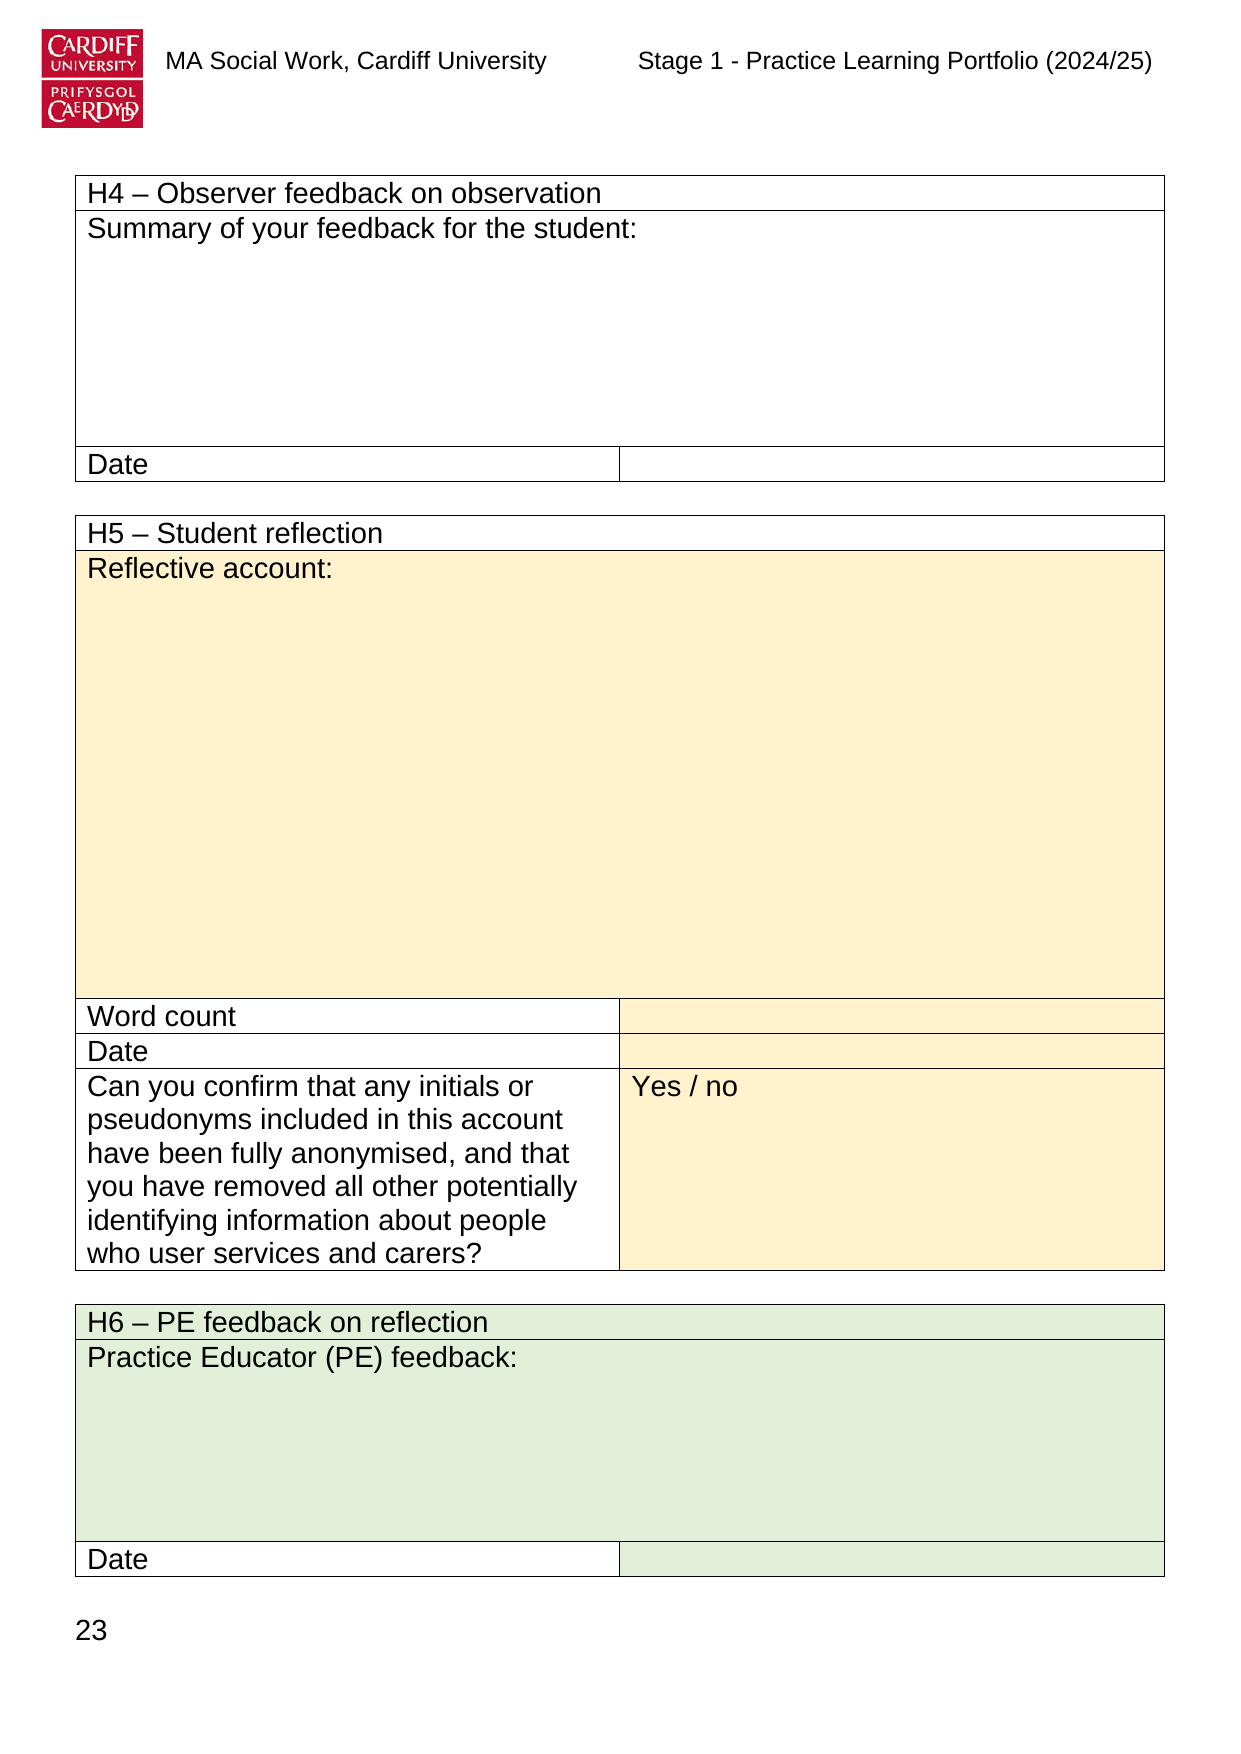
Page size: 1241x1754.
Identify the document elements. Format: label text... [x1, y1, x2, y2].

table_cell Date [76, 1542, 619, 1576]
table_cell [620, 1542, 1164, 1576]
table_header H6 – PE feedback on reflection [76, 1305, 1164, 1339]
picture [41, 29, 143, 128]
table_cell Word count [76, 999, 619, 1033]
table_cell [620, 447, 1164, 481]
table_cell Reflective account: [76, 551, 1164, 998]
table_header H5 – Student reflection [76, 516, 1164, 550]
table_cell [620, 1034, 1164, 1067]
table_cell Yes / no [620, 1069, 1164, 1270]
table_cell Summary of your feedback for the student: [76, 211, 1164, 446]
table_cell Date [76, 1034, 619, 1067]
table_cell [620, 999, 1164, 1033]
table_cell Practice Educator (PE) feedback: [76, 1340, 1164, 1541]
table_header H4 – Observer feedback on observation [76, 176, 1164, 210]
table_cell Date [76, 447, 619, 481]
table_cell Can you confirm that any initials or pseudonyms included in this account have been fully anonymised, and that you have removed all other potentially identifying information about people who user services and carers? [76, 1069, 619, 1270]
